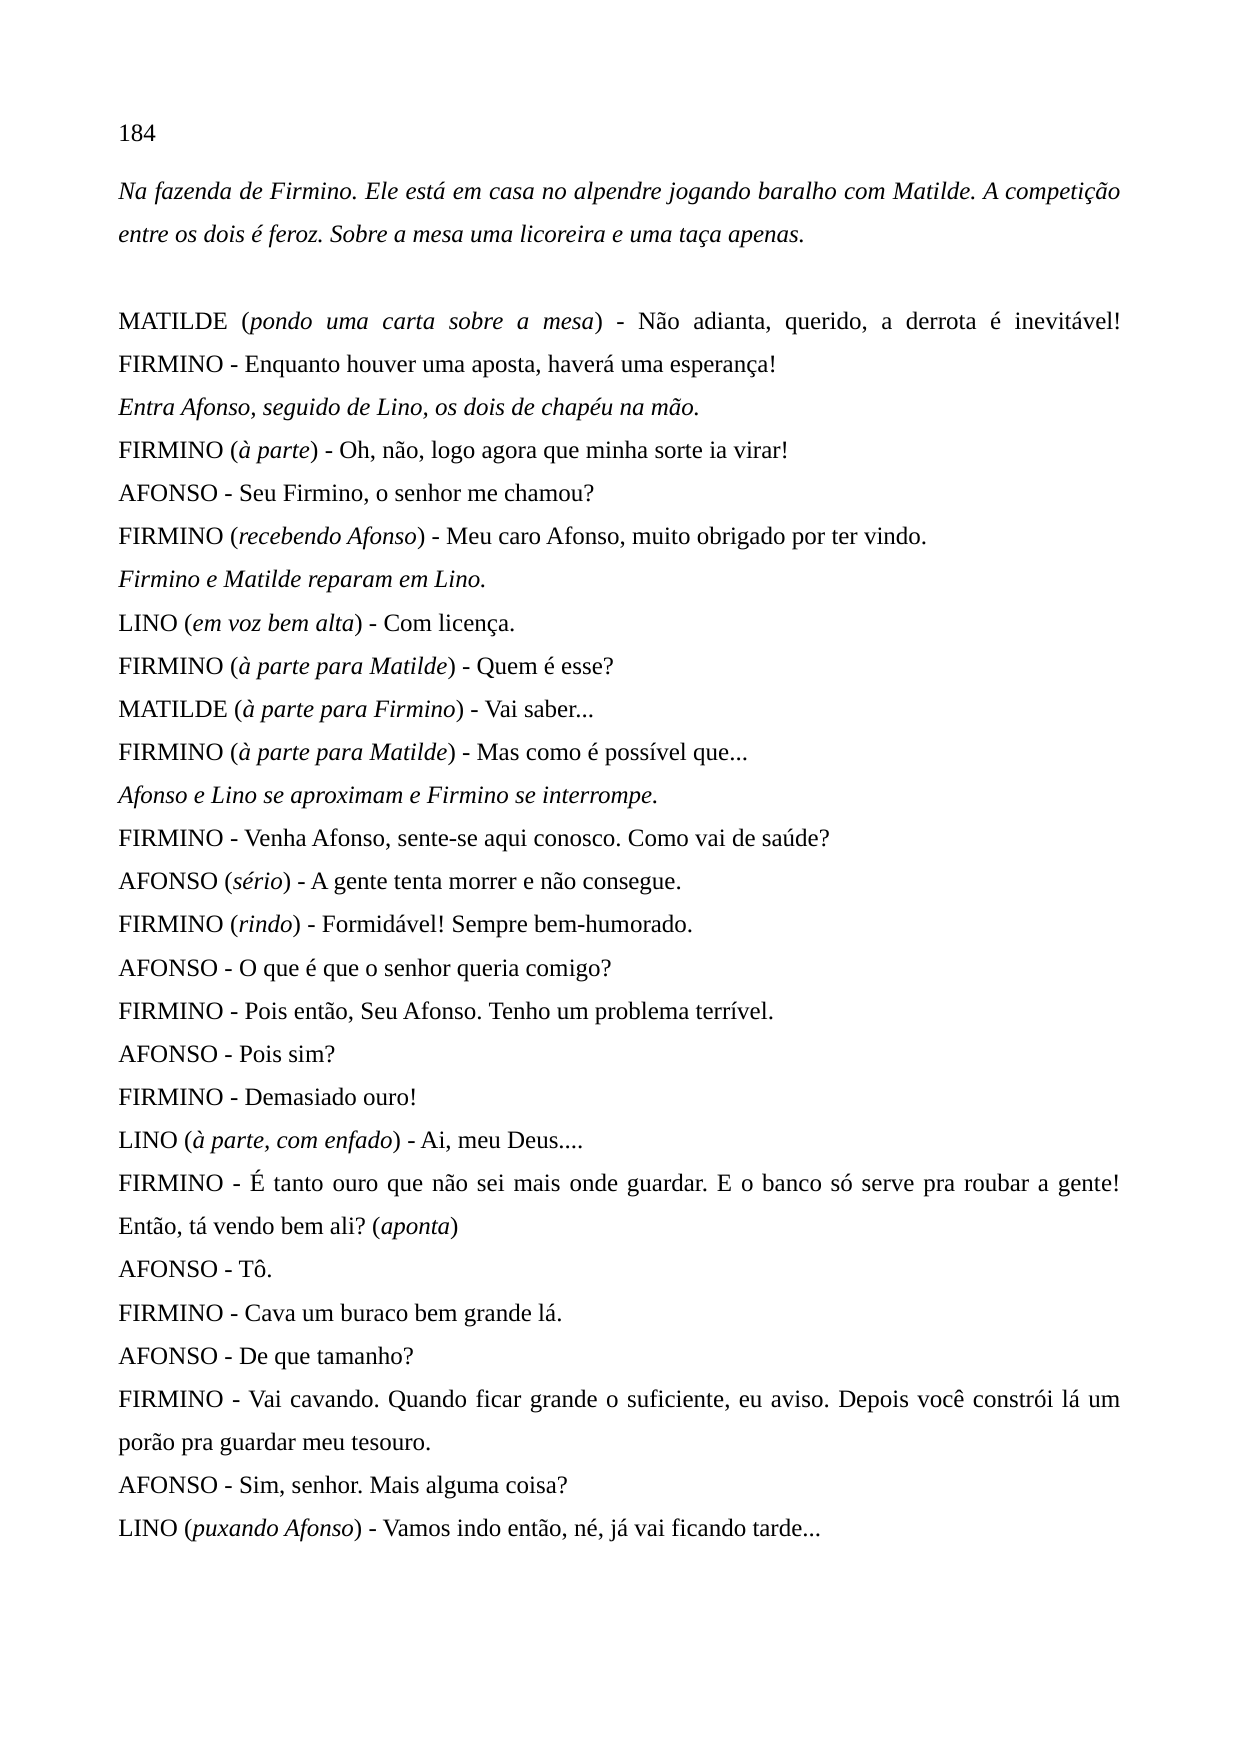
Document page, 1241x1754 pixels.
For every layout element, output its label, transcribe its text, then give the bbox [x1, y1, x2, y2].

text FIRMINO - Vai cavando. Quando ficar grande o suficiente, eu aviso. Depois você constrói lá um porão pra guardar meu tesouro. [118, 1384, 1122, 1456]
text FIRMINO (à parte) - Oh, não, logo agora que minha sorte ia virar! [118, 435, 1122, 464]
text AFONSO - Sim, senhor. Mais alguma coisa? [118, 1470, 1122, 1499]
text FIRMINO - Cava um buraco bem grande lá. [118, 1298, 1122, 1326]
text Firmino e Matilde reparam em Lino. [118, 564, 1122, 593]
text FIRMINO - É tanto ouro que não sei mais onde guardar. E o banco só serve pra roubar a gente! Então, tá vendo bem ali? (aponta) [118, 1168, 1122, 1240]
text AFONSO - O que é que o senhor queria comigo? [118, 953, 1122, 981]
text AFONSO - Pois sim? [118, 1039, 1122, 1068]
text MATILDE (pondo uma carta sobre a mesa) - Não adianta, querido, a derrota é inevitável! FIRMINO - Enquanto houver uma aposta, haverá uma esperança! [118, 306, 1122, 378]
text FIRMINO (rindo) - Formidável! Sempre bem-humorado. [118, 909, 1122, 938]
text FIRMINO - Demasiado ouro! [118, 1082, 1122, 1111]
text FIRMINO - Venha Afonso, sente-se aqui conosco. Como vai de saúde? [118, 823, 1122, 852]
text LINO (em voz bem alta) - Com licença. [118, 608, 1122, 636]
text MATILDE (à parte para Firmino) - Vai saber... [118, 694, 1122, 723]
text LINO (à parte, com enfado) - Ai, meu Deus.... [118, 1125, 1122, 1154]
text Na fazenda de Firmino. Ele está em casa no alpendre jogando baralho com Matilde. A competição entre os dois é feroz. Sobre a mesa uma licoreira e uma taça apenas. [118, 176, 1122, 248]
text AFONSO - Tô. [118, 1254, 1122, 1283]
text Entra Afonso, seguido de Lino, os dois de chapéu na mão. [118, 392, 1122, 421]
text AFONSO - De que tamanho? [118, 1341, 1122, 1369]
text AFONSO - Seu Firmino, o senhor me chamou? [118, 478, 1122, 507]
text FIRMINO - Pois então, Seu Afonso. Tenho um problema terrível. [118, 996, 1122, 1024]
text FIRMINO (recebendo Afonso) - Meu caro Afonso, muito obrigado por ter vindo. [118, 521, 1122, 550]
text Afonso e Lino se aproximam e Firmino se interrompe. [118, 780, 1122, 809]
text FIRMINO (à parte para Matilde) - Quem é esse? [118, 651, 1122, 679]
text FIRMINO (à parte para Matilde) - Mas como é possível que... [118, 737, 1122, 766]
text LINO (puxando Afonso) - Vamos indo então, né, já vai ficando tarde... [118, 1513, 1122, 1542]
text AFONSO (sério) - A gente tenta morrer e não consegue. [118, 866, 1122, 895]
